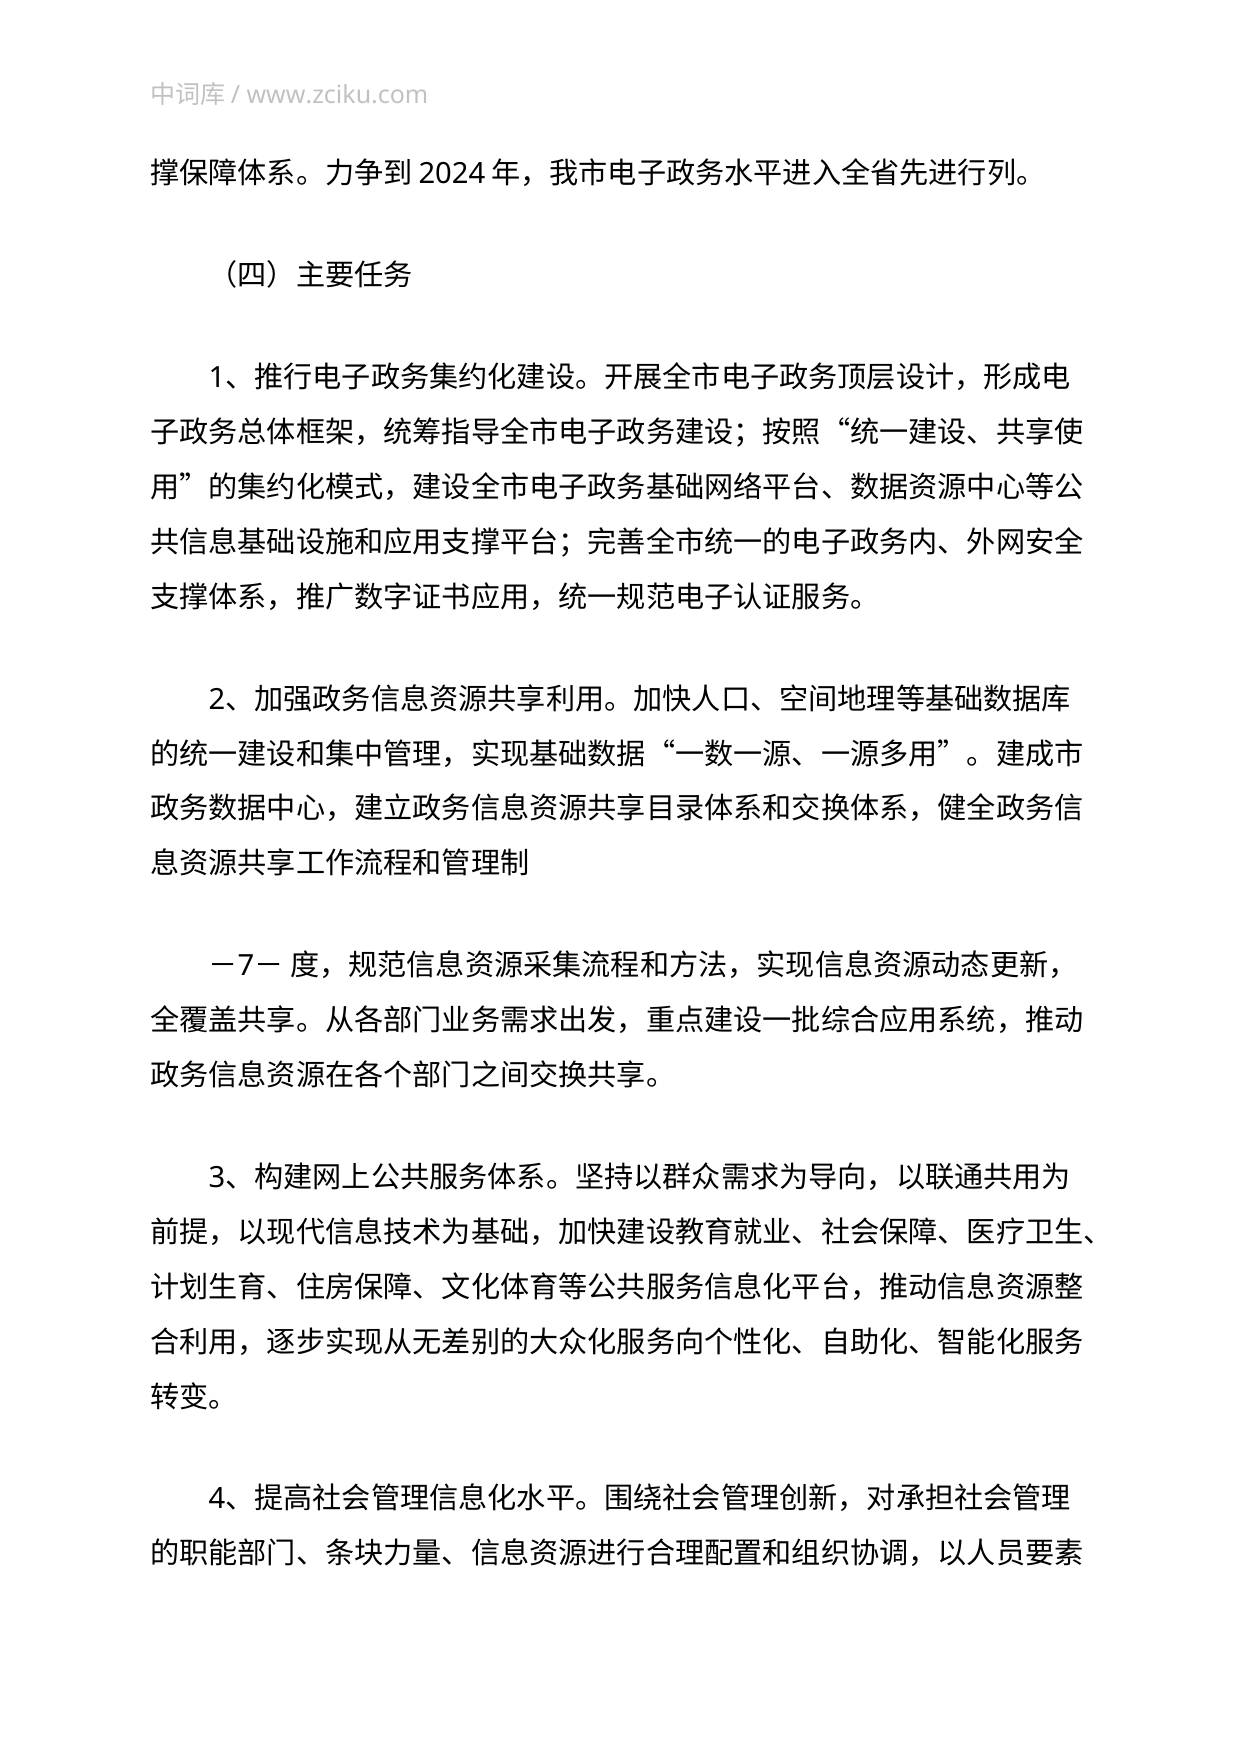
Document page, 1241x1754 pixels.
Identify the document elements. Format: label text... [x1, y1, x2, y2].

text 3、构建网上公共服务体系。坚持以群众需求为导向，以联通共用为前提，以现代信息技术为基础，加快建设教育就业、社会保障、医疗卫生、计划生育、住房保障、文化体育等公共服务信息化平台，推动信息资源整合利用，逐步实现从无差别的大众化服务向个性化、自助化、智能化服务转变。 [150, 1153, 1090, 1415]
text －7－ 度，规范信息资源采集流程和方法，实现信息资源动态更新，全覆盖共享。从各部门业务需求出发，重点建设一批综合应用系统，推动政务信息资源在各个部门之间交换共享。 [150, 942, 1090, 1094]
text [150, 150, 1090, 192]
text （四）主要任务 [150, 252, 1090, 294]
text 2、加强政务信息资源共享利用。加快人口、空间地理等基础数据库的统一建设和集中管理，实现基础数据“一数一源、一源多用”。建成市政务数据中心，建立政务信息资源共享目录体系和交换体系，健全政务信息资源共享工作流程和管理制 [150, 675, 1090, 882]
text 1、推行电子政务集约化建设。开展全市电子政务顶层设计，形成电子政务总体框架，统筹指导全市电子政务建设；按照“统一建设、共享使用”的集约化模式，建设全市电子政务基础网络平台、数据资源中心等公共信息基础设施和应用支撑平台；完善全市统一的电子政务内、外网安全支撑体系，推广数字证书应用，统一规范电子认证服务。 [150, 354, 1090, 616]
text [150, 1475, 1090, 1572]
